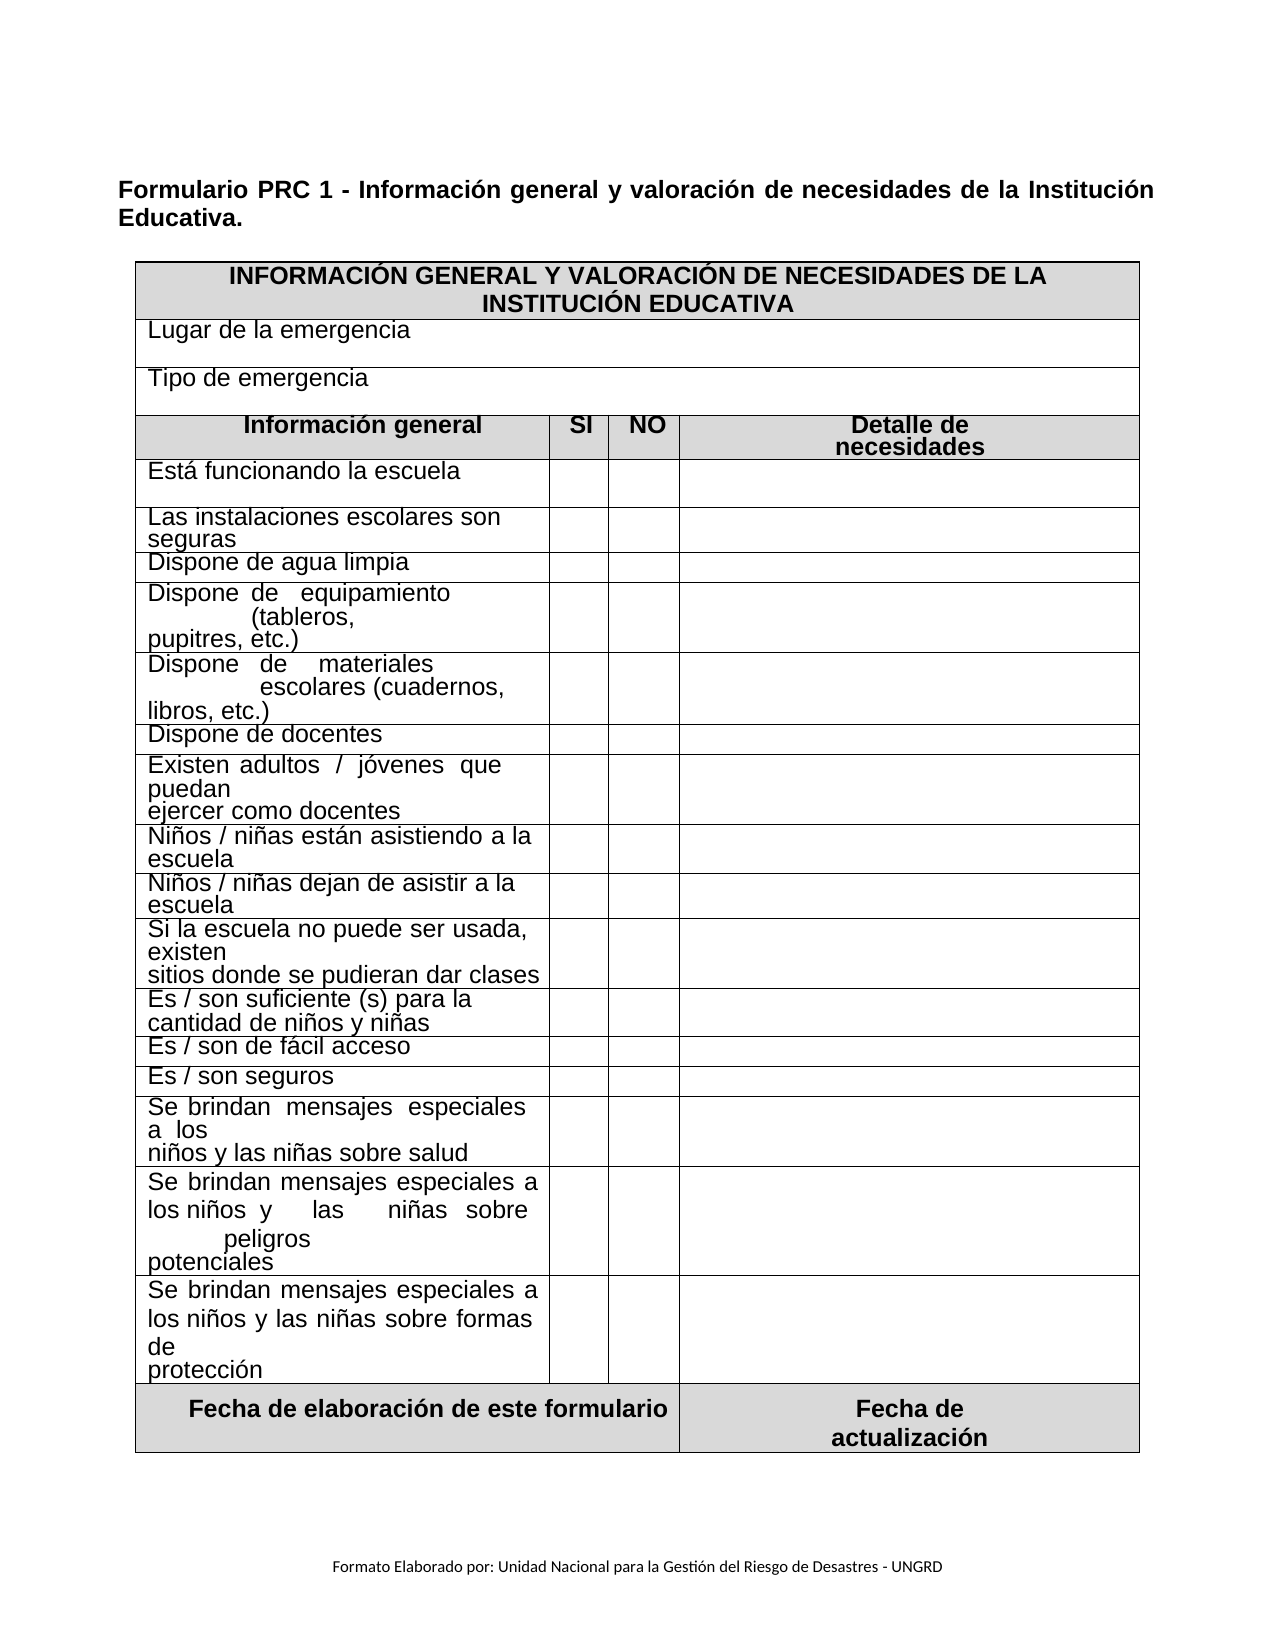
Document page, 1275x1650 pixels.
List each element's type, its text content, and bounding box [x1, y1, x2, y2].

text Formulario PRC 1 - Información general y valoración de necesidades de la Institución Educativa. [118, 175, 1223, 232]
table_cell [609, 583, 679, 652]
table_cell [550, 460, 608, 507]
table_cell Es / son seguros [136, 1067, 549, 1096]
table_cell [680, 919, 1139, 987]
table_cell [550, 825, 608, 873]
table_cell [609, 1097, 679, 1166]
table_cell [550, 1067, 608, 1096]
table_cell Información general [136, 416, 549, 459]
table_cell [609, 725, 679, 754]
table_cell Está funcionando la escuela [136, 460, 549, 507]
table_cell [680, 874, 1139, 917]
table_cell [609, 755, 679, 824]
table_cell Se brindan mensajes especiales a los niños y las niñas sobre salud [136, 1097, 549, 1166]
table_cell [680, 1276, 1139, 1383]
table_cell [550, 919, 608, 987]
table_cell Fecha de actualización [680, 1384, 1139, 1452]
table_cell Niños / niñas están asistiendo a la escuela [136, 825, 549, 873]
table_cell NO [609, 416, 679, 459]
table_cell [680, 553, 1139, 582]
table_cell Es / son suficiente (s) para la cantidad de niños y niñas [136, 989, 549, 1036]
table_cell [550, 755, 608, 824]
table_cell Detalle de necesidades [680, 416, 1139, 459]
table_header INFORMACIÓN GENERAL Y VALORACIÓN DE NECESIDADES DE LA INSTITUCIÓN EDUCATIVA [136, 263, 1139, 319]
table_cell [550, 1276, 608, 1383]
table_cell Si la escuela no puede ser usada, existen sitios donde se pudieran dar clases [136, 919, 549, 987]
table_cell [550, 1037, 608, 1066]
table_cell [680, 653, 1139, 724]
table_cell [550, 989, 608, 1036]
table_cell [609, 1037, 679, 1066]
table_cell Existen adultos / jóvenes que puedan ejercer como docentes [136, 755, 549, 824]
table_cell Dispone de materiales escolares (cuadernos, libros, etc.) [136, 653, 549, 724]
table_cell [680, 508, 1139, 552]
table_cell [609, 460, 679, 507]
table_cell [550, 1167, 608, 1275]
table_cell [550, 553, 608, 582]
table_cell [609, 989, 679, 1036]
table_cell [550, 874, 608, 917]
table_cell Dispone de docentes [136, 725, 549, 754]
table_cell Lugar de la emergencia [136, 320, 1139, 367]
table_cell [680, 755, 1139, 824]
table_cell Fecha de elaboración de este formulario [136, 1384, 679, 1452]
table_cell [680, 1037, 1139, 1066]
table_cell Las instalaciones escolares son seguras [136, 508, 549, 552]
table_cell [609, 874, 679, 917]
table_cell [680, 1167, 1139, 1275]
table_cell [680, 460, 1139, 507]
table_cell [550, 583, 608, 652]
table_cell [550, 1097, 608, 1166]
table_cell [550, 653, 608, 724]
table_cell Niños / niñas dejan de asistir a la escuela [136, 874, 549, 917]
table_cell [680, 583, 1139, 652]
table_cell [680, 989, 1139, 1036]
table_cell Se brindan mensajes especiales a los niños y las niñas sobre formas de protección [136, 1276, 549, 1383]
table_cell [550, 508, 608, 552]
table_cell [680, 1067, 1139, 1096]
table_cell [609, 919, 679, 987]
table_cell Dispone de agua limpia [136, 553, 549, 582]
table_cell Dispone de equipamiento (tableros, pupitres, etc.) [136, 583, 549, 652]
table_cell [609, 553, 679, 582]
table_cell [609, 1167, 679, 1275]
table_cell [680, 825, 1139, 873]
table_cell [609, 653, 679, 724]
table_cell Se brindan mensajes especiales a los niños y las niñas sobre peligros potenciales [136, 1167, 549, 1275]
table_cell [680, 1097, 1139, 1166]
table_cell [609, 508, 679, 552]
table_cell Tipo de emergencia [136, 368, 1139, 414]
table_cell [609, 825, 679, 873]
table_cell [550, 725, 608, 754]
table_cell [609, 1276, 679, 1383]
table_cell [680, 725, 1139, 754]
table_cell [609, 1067, 679, 1096]
table_cell Es / son de fácil acceso [136, 1037, 549, 1066]
table_cell SI [550, 416, 608, 459]
